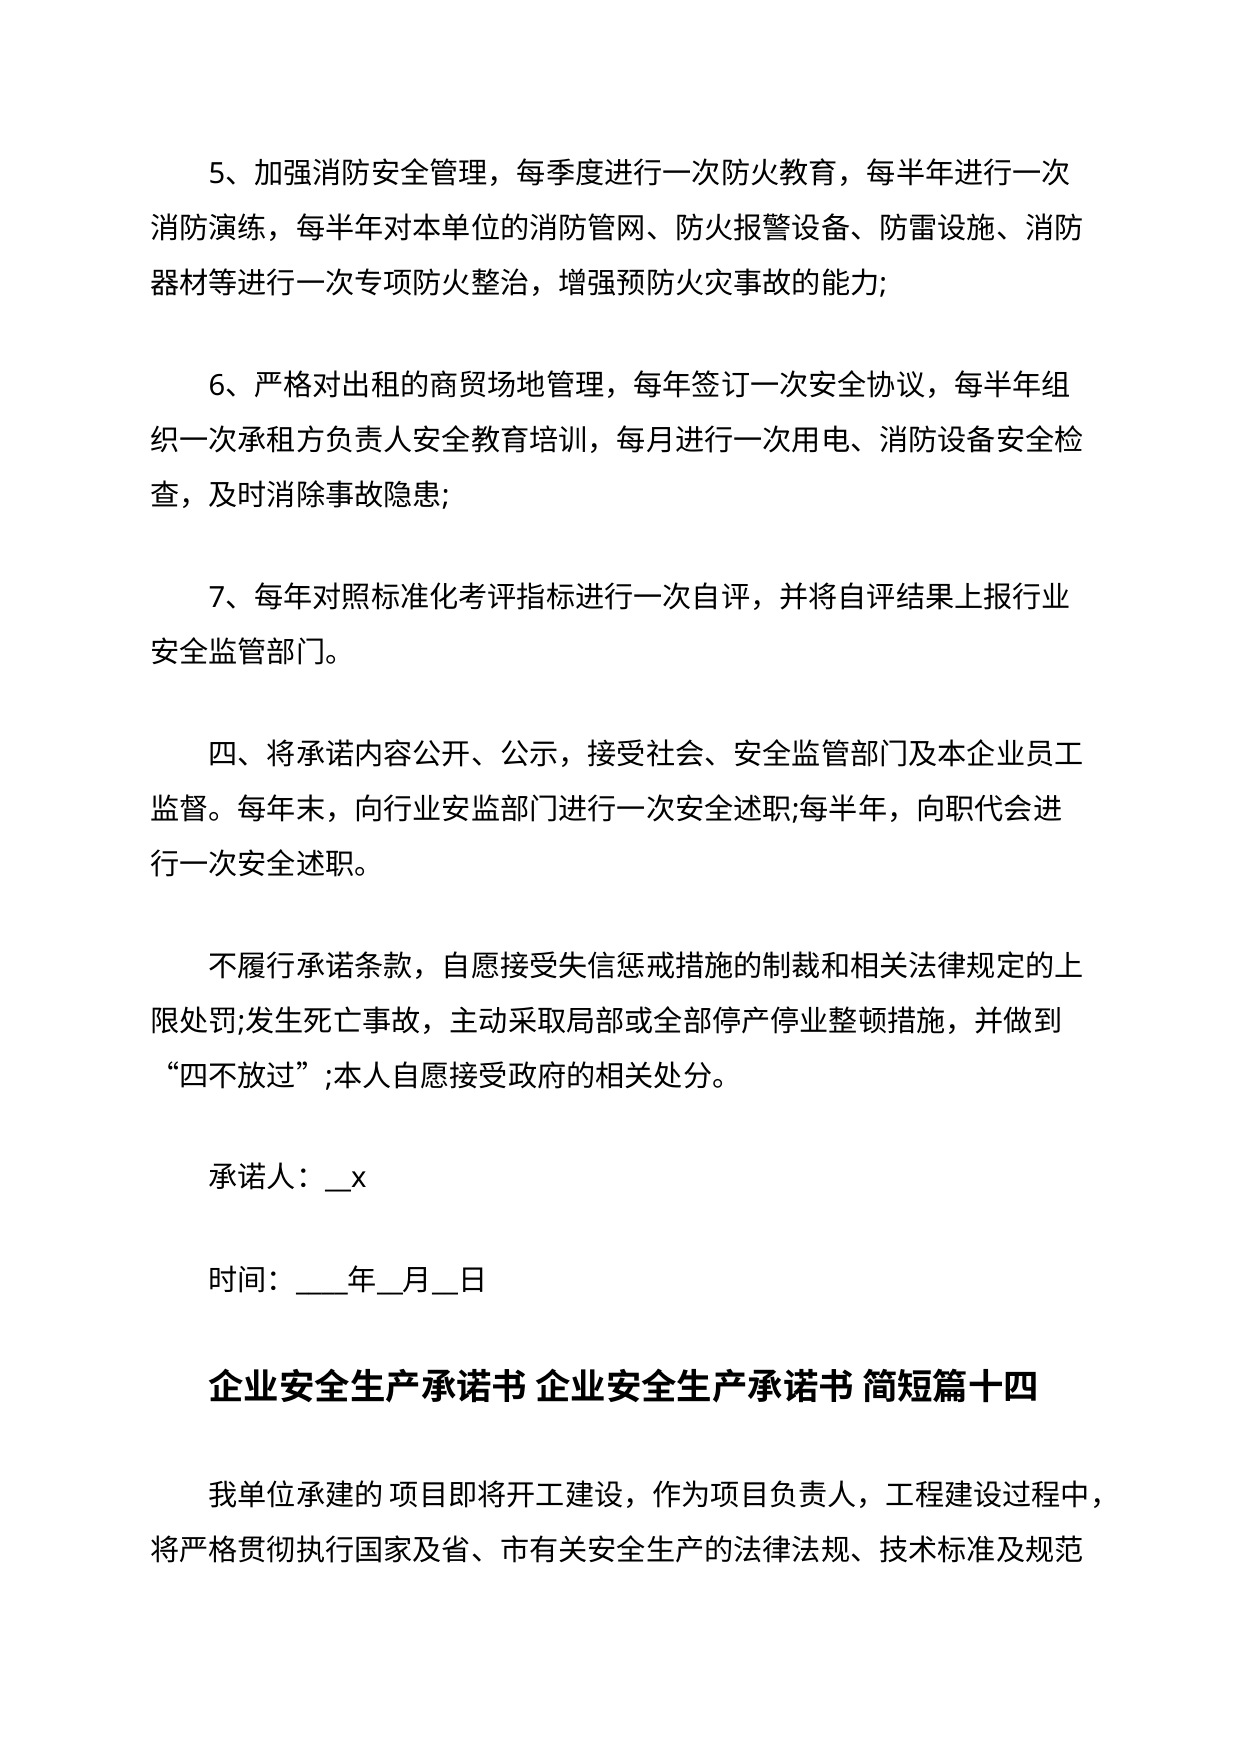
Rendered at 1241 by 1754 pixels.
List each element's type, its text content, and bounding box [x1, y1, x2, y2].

text 时间：____年__月__日 [150, 1256, 1090, 1298]
text 不履行承诺条款，自愿接受失信惩戒措施的制裁和相关法律规定的上限处罚;发生死亡事故，主动采取局部或全部停产停业整顿措施，并做到“四不放过”;本人自愿接受政府的相关处分。 [150, 942, 1090, 1094]
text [150, 1471, 1090, 1569]
text 7、每年对照标准化考评指标进行一次自评，并将自评结果上报行业安全监管部门。 [150, 574, 1090, 671]
text 6、严格对出租的商贸场地管理，每年签订一次安全协议，每半年组织一次承租方负责人安全教育培训，每月进行一次用电、消防设备安全检查，及时消除事故隐患; [150, 362, 1090, 514]
text 承诺人：__x [150, 1154, 1090, 1196]
text 四、将承诺内容公开、公示，接受社会、安全监管部门及本企业员工监督。每年末，向行业安监部门进行一次安全述职;每半年，向职代会进行一次安全述职。 [150, 731, 1090, 883]
text 企业安全生产承诺书 企业安全生产承诺书 简短篇十四 [150, 1358, 1090, 1409]
text 5、加强消防安全管理，每季度进行一次防火教育，每半年进行一次消防演练，每半年对本单位的消防管网、防火报警设备、防雷设施、消防器材等进行一次专项防火整治，增强预防火灾事故的能力; [150, 150, 1090, 302]
